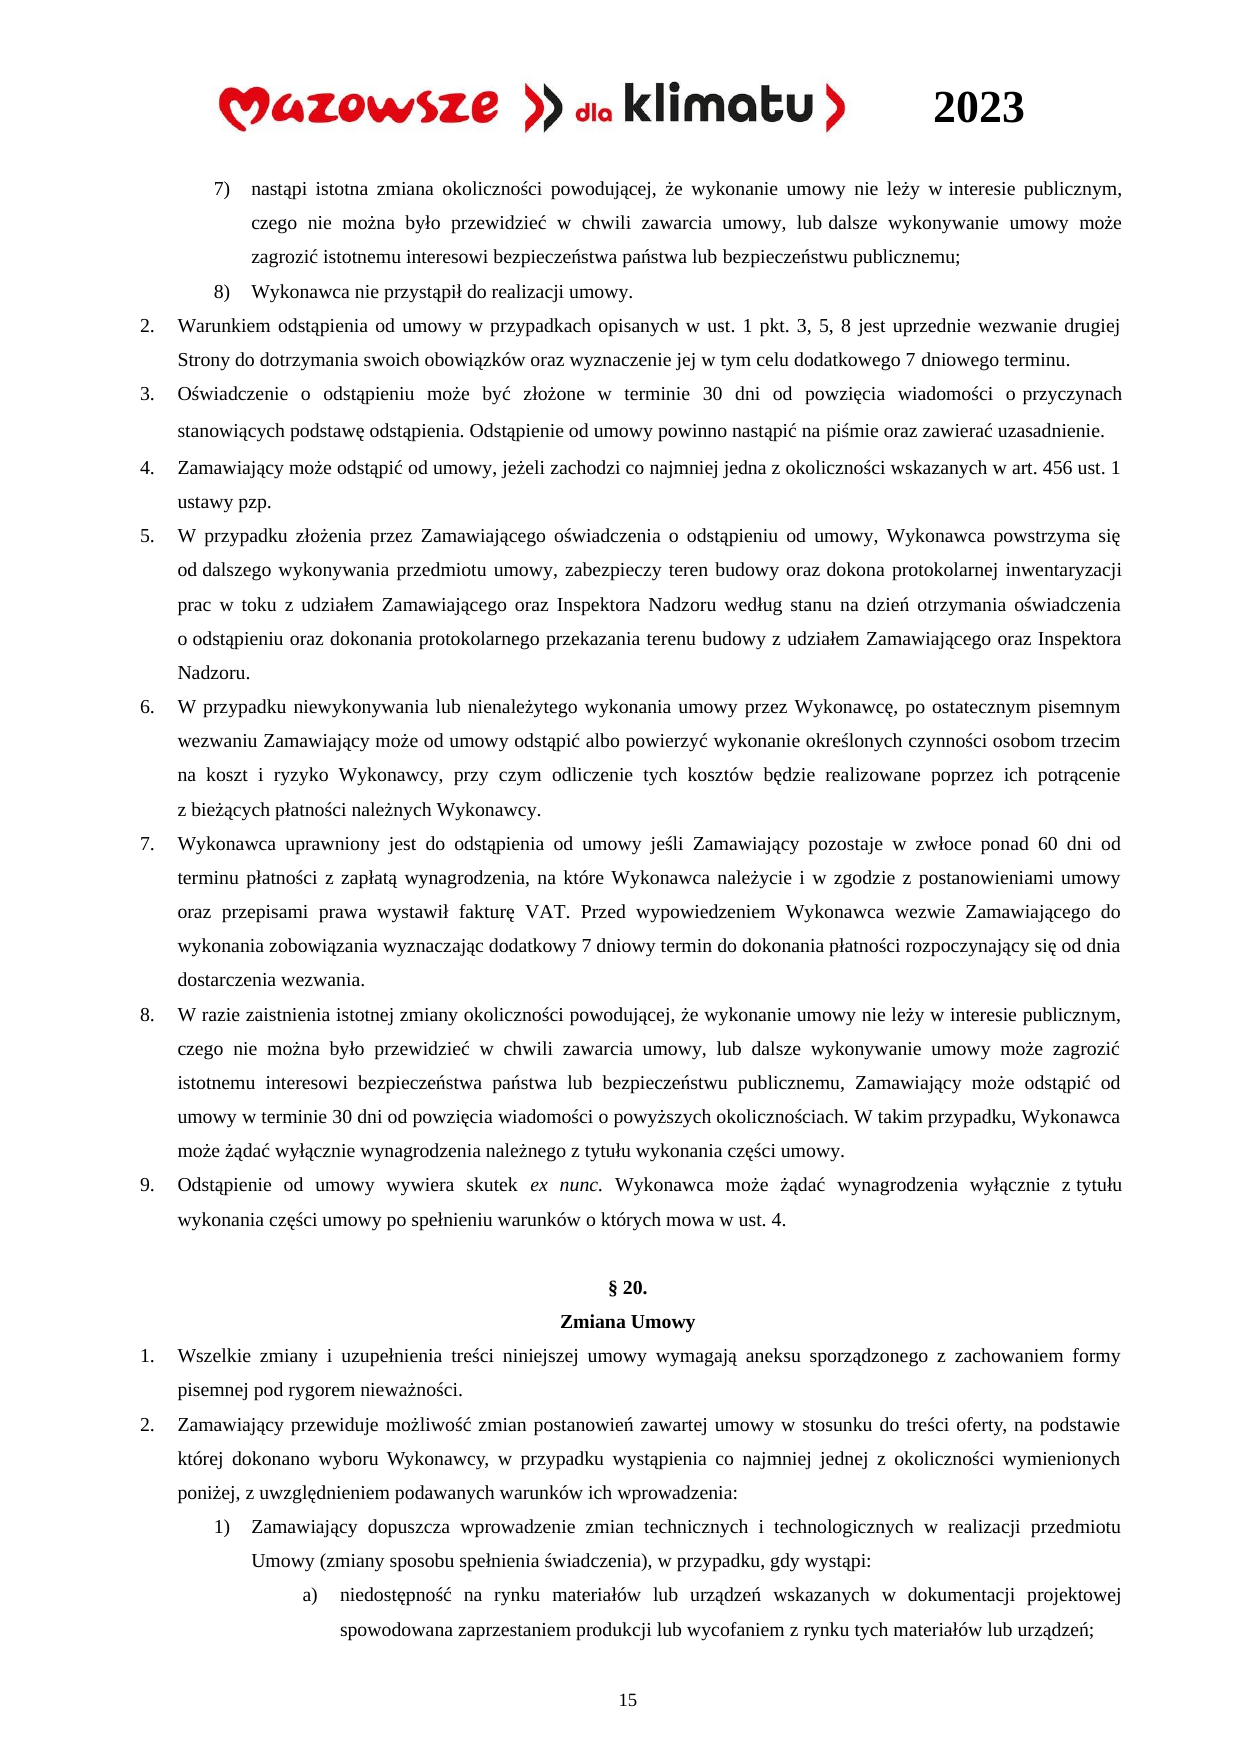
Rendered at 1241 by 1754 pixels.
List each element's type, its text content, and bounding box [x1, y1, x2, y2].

list Odstąpienie od umowy wywiera skutek ex nunc. Wykonawca może żądać wynagrodzenia wyłącznie z tytułu wykonania części umowy po spełnieniu warunków o których mowa w ust. 4. [140, 1173, 1122, 1230]
list Oświadczenie o odstąpieniu może być złożone w terminie 30 dni od powzięcia wiadomości o przyczynach stanowiących podstawę odstąpienia. Odstąpienie od umowy powinno nastąpić na piśmie oraz zawierać uzasadnienie. [140, 382, 1122, 443]
list Wykonawca uprawniony jest do odstąpienia od umowy jeśli Zamawiający pozostaje w zwłoce ponad 60 dni od terminu płatności z zapłatą wynagrodzenia, na które Wykonawca należycie i w zgodzie z postanowieniami umowy oraz przepisami prawa wystawił fakturę VAT. Przed wypowiedzeniem Wykonawca wezwie Zamawiającego do wykonania zobowiązania wyznaczając dodatkowy 7 dniowy termin do dokonania płatności rozpoczynający się od dnia dostarczenia wezwania. [140, 832, 1122, 991]
list Wykonawca nie przystąpił do realizacji umowy. [213, 280, 1122, 302]
picture [211, 74, 853, 140]
list Zamawiający dopuszcza wprowadzenie zmian technicznych i technologicznych w realizacji przedmiotu Umowy (zmiany sposobu spełnienia świadczenia), w przypadku, gdy wystąpi: [213, 1515, 1122, 1572]
list niedostępność na rynku materiałów lub urządzeń wskazanych w dokumentacji projektowej spowodowana zaprzestaniem produkcji lub wycofaniem z rynku tych materiałów lub urządzeń; [302, 1583, 1122, 1640]
list W przypadku złożenia przez Zamawiającego oświadczenia o odstąpieniu od umowy, Wykonawca powstrzyma się od dalszego wykonywania przedmiotu umowy, zabezpieczy teren budowy oraz dokona protokolarnej inwentaryzacji prac w toku z udziałem Zamawiającego oraz Inspektora Nadzoru według stanu na dzień otrzymania oświadczenia o odstąpieniu oraz dokonania protokolarnego przekazania terenu budowy z udziałem Zamawiającego oraz Inspektora Nadzoru. [140, 524, 1122, 684]
list nastąpi istotna zmiana okoliczności powodującej, że wykonanie umowy nie leży w interesie publicznym, czego nie można było przewidzieć w chwili zawarcia umowy, lub dalsze wykonywanie umowy może zagrozić istotnemu interesowi bezpieczeństwa państwa lub bezpieczeństwu publicznemu; [213, 177, 1122, 268]
list W razie zaistnienia istotnej zmiany okoliczności powodującej, że wykonanie umowy nie leży w interesie publicznym, czego nie można było przewidzieć w chwili zawarcia umowy, lub dalsze wykonywanie umowy może zagrozić istotnemu interesowi bezpieczeństwa państwa lub bezpieczeństwu publicznemu, Zamawiający może odstąpić od umowy w terminie 30 dni od powzięcia wiadomości o powyższych okolicznościach. W takim przypadku, Wykonawca może żądać wyłącznie wynagrodzenia należnego z tytułu wykonania części umowy. [140, 1002, 1122, 1162]
list Warunkiem odstąpienia od umowy w przypadkach opisanych w ust. 1 pkt. 3, 5, 8 jest uprzednie wezwanie drugiej Strony do dotrzymania swoich obowiązków oraz wyznaczenie jej w tym celu dodatkowego 7 dniowego terminu. [140, 314, 1122, 371]
list Zamawiający przewiduje możliwość zmian postanowień zawartej umowy w stosunku do treści oferty, na podstawie której dokonano wyboru Wykonawcy, w przypadku wystąpienia co najmniej jednej z okoliczności wymienionych poniżej, z uwzględnieniem podawanych warunków ich wprowadzenia: [140, 1412, 1122, 1504]
text Zmiana Umowy [133, 1310, 1122, 1333]
list Wszelkie zmiany i uzupełnienia treści niniejszej umowy wymagają aneksu sporządzonego z zachowaniem formy pisemnej pod rygorem nieważności. [140, 1344, 1122, 1401]
list Zamawiający może odstąpić od umowy, jeżeli zachodzi co najmniej jedna z okoliczności wskazanych w art. 456 ust. 1 ustawy pzp. [140, 456, 1122, 513]
list W przypadku niewykonywania lub nienależytego wykonania umowy przez Wykonawcę, po ostatecznym pisemnym wezwaniu Zamawiający może od umowy odstąpić albo powierzyć wykonanie określonych czynności osobom trzecim na koszt i ryzyko Wykonawcy, przy czym odliczenie tych kosztów będzie realizowane poprzez ich potrącenie z bieżących płatności należnych Wykonawcy. [140, 695, 1122, 820]
text § 20. [133, 1276, 1122, 1299]
